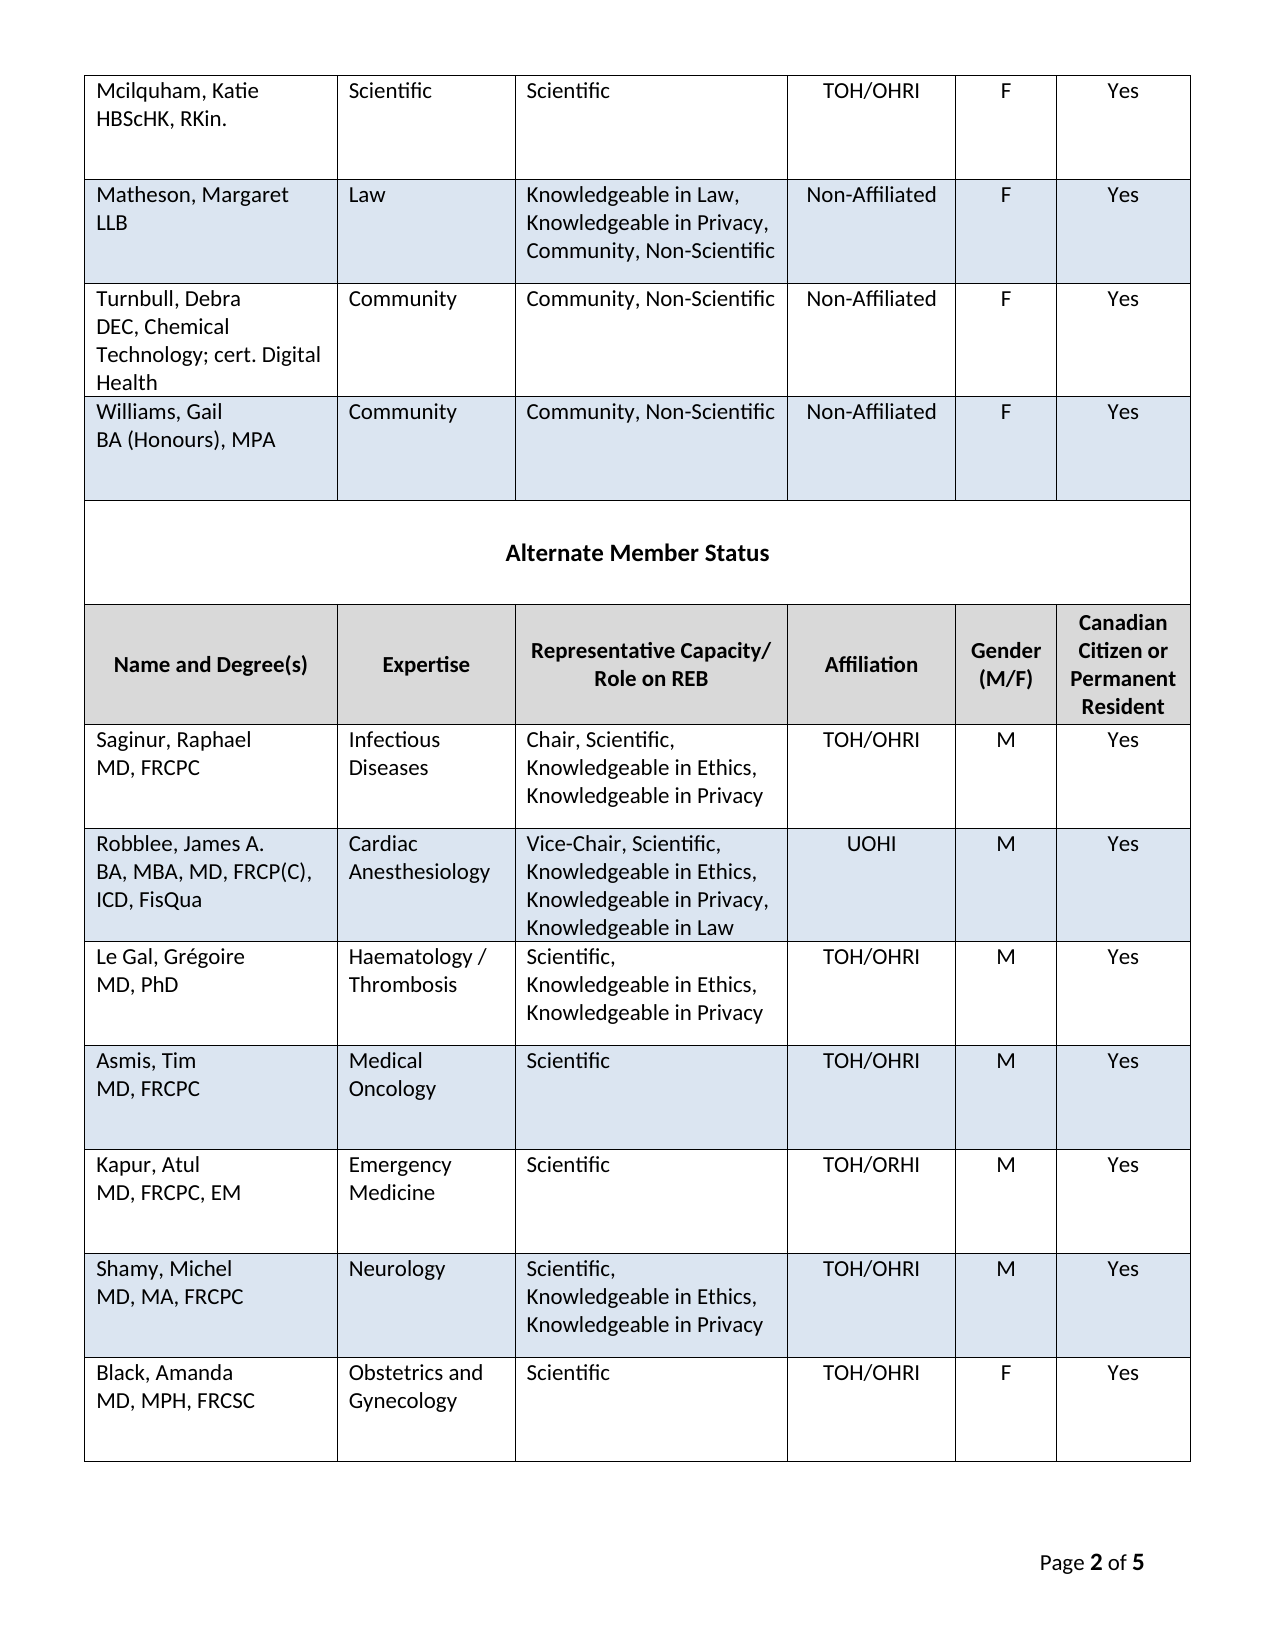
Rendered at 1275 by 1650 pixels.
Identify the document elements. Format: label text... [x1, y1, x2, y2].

table_cell Yes [1057, 725, 1190, 828]
table_cell F [956, 76, 1056, 179]
table_cell M [956, 829, 1056, 941]
table_cell Community, Non-Scientific [516, 397, 787, 500]
table_cell M [956, 1254, 1056, 1357]
table_cell Kapur, Atul MD, FRCPC, EM [85, 1150, 337, 1253]
table_cell Scientific [338, 76, 515, 179]
table_cell M [956, 1046, 1056, 1149]
table_cell TOH/OHRI [788, 1254, 955, 1357]
table_cell Shamy, Michel MD, MA, FRCPC [85, 1254, 337, 1357]
table_cell Obstetrics and Gynecology [338, 1358, 515, 1461]
table_cell UOHI [788, 829, 955, 941]
table_cell Yes [1057, 1358, 1190, 1461]
table_cell Haematology / Thrombosis [338, 942, 515, 1045]
table_cell Community [338, 284, 515, 396]
table_cell Chair, Scientific, Knowledgeable in Ethics, Knowledgeable in Privacy [516, 725, 787, 828]
table_cell Yes [1057, 180, 1190, 283]
table_cell Black, Amanda MD, MPH, FRCSC [85, 1358, 337, 1461]
table_cell Mcilquham, Katie HBScHK, RKin. [85, 76, 337, 179]
table_cell TOH/OHRI [788, 942, 955, 1045]
table_cell Alternate Member Status [85, 501, 1190, 604]
table_cell TOH/ORHI [788, 1150, 955, 1253]
table_cell Yes [1057, 1254, 1190, 1357]
table_cell Scientific [516, 1150, 787, 1253]
table_cell Knowledgeable in Law, Knowledgeable in Privacy, Community, Non-Scientific [516, 180, 787, 283]
table_cell Vice-Chair, Scientific, Knowledgeable in Ethics, Knowledgeable in Privacy, Knowledgeable in Law [516, 829, 787, 941]
table_cell Non-Affiliated [788, 397, 955, 500]
table_cell Infectious Diseases [338, 725, 515, 828]
table_cell Turnbull, Debra DEC, Chemical Technology; cert. Digital Health [85, 284, 337, 396]
table_cell Matheson, Margaret LLB [85, 180, 337, 283]
table_cell Community [338, 397, 515, 500]
table_cell TOH/OHRI [788, 725, 955, 828]
table_cell M [956, 1150, 1056, 1253]
table_cell F [956, 180, 1056, 283]
table_cell Yes [1057, 76, 1190, 179]
table_cell Saginur, Raphael MD, FRCPC [85, 725, 337, 828]
table_cell Non-Affiliated [788, 284, 955, 396]
table_cell M [956, 942, 1056, 1045]
table_cell Community, Non-Scientific [516, 284, 787, 396]
table_cell Robblee, James A. BA, MBA, MD, FRCP(C), ICD, FisQua [85, 829, 337, 941]
table_cell Yes [1057, 829, 1190, 941]
table_cell Emergency Medicine [338, 1150, 515, 1253]
table_cell TOH/OHRI [788, 76, 955, 179]
table_cell TOH/OHRI [788, 1046, 955, 1149]
table_cell Yes [1057, 942, 1190, 1045]
table_cell Yes [1057, 397, 1190, 500]
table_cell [516, 1254, 787, 1357]
table_cell F [956, 1358, 1056, 1461]
table_cell M [956, 725, 1056, 828]
table_cell Name and Degree(s) [85, 605, 337, 724]
table_cell Expertise [338, 605, 515, 724]
table_cell Scientific, Knowledgeable in Ethics, Knowledgeable in Privacy [516, 942, 787, 1045]
table_cell F [956, 397, 1056, 500]
table_cell Yes [1057, 284, 1190, 396]
table_cell TOH/OHRI [788, 1358, 955, 1461]
table_cell Scientific [516, 1358, 787, 1461]
table_cell Neurology [338, 1254, 515, 1357]
table_cell Scientific [516, 76, 787, 179]
table_cell Asmis, Tim MD, FRCPC [85, 1046, 337, 1149]
table_cell Scientific [516, 1046, 787, 1149]
table_cell Affiliation [788, 605, 955, 724]
table_cell Le Gal, Grégoire MD, PhD [85, 942, 337, 1045]
table_cell Gender (M/F) [956, 605, 1056, 724]
table_cell Yes [1057, 1150, 1190, 1253]
table_cell F [956, 284, 1056, 396]
table_cell Representative Capacity/ Role on REB [516, 605, 787, 724]
table_cell Medical Oncology [338, 1046, 515, 1149]
table_cell Canadian Citizen or Permanent Resident [1057, 605, 1190, 724]
table_cell Law [338, 180, 515, 283]
table_cell Non-Affiliated [788, 180, 955, 283]
table_cell Yes [1057, 1046, 1190, 1149]
table_cell Williams, Gail BA (Honours), MPA [85, 397, 337, 500]
table_cell Cardiac Anesthesiology [338, 829, 515, 941]
